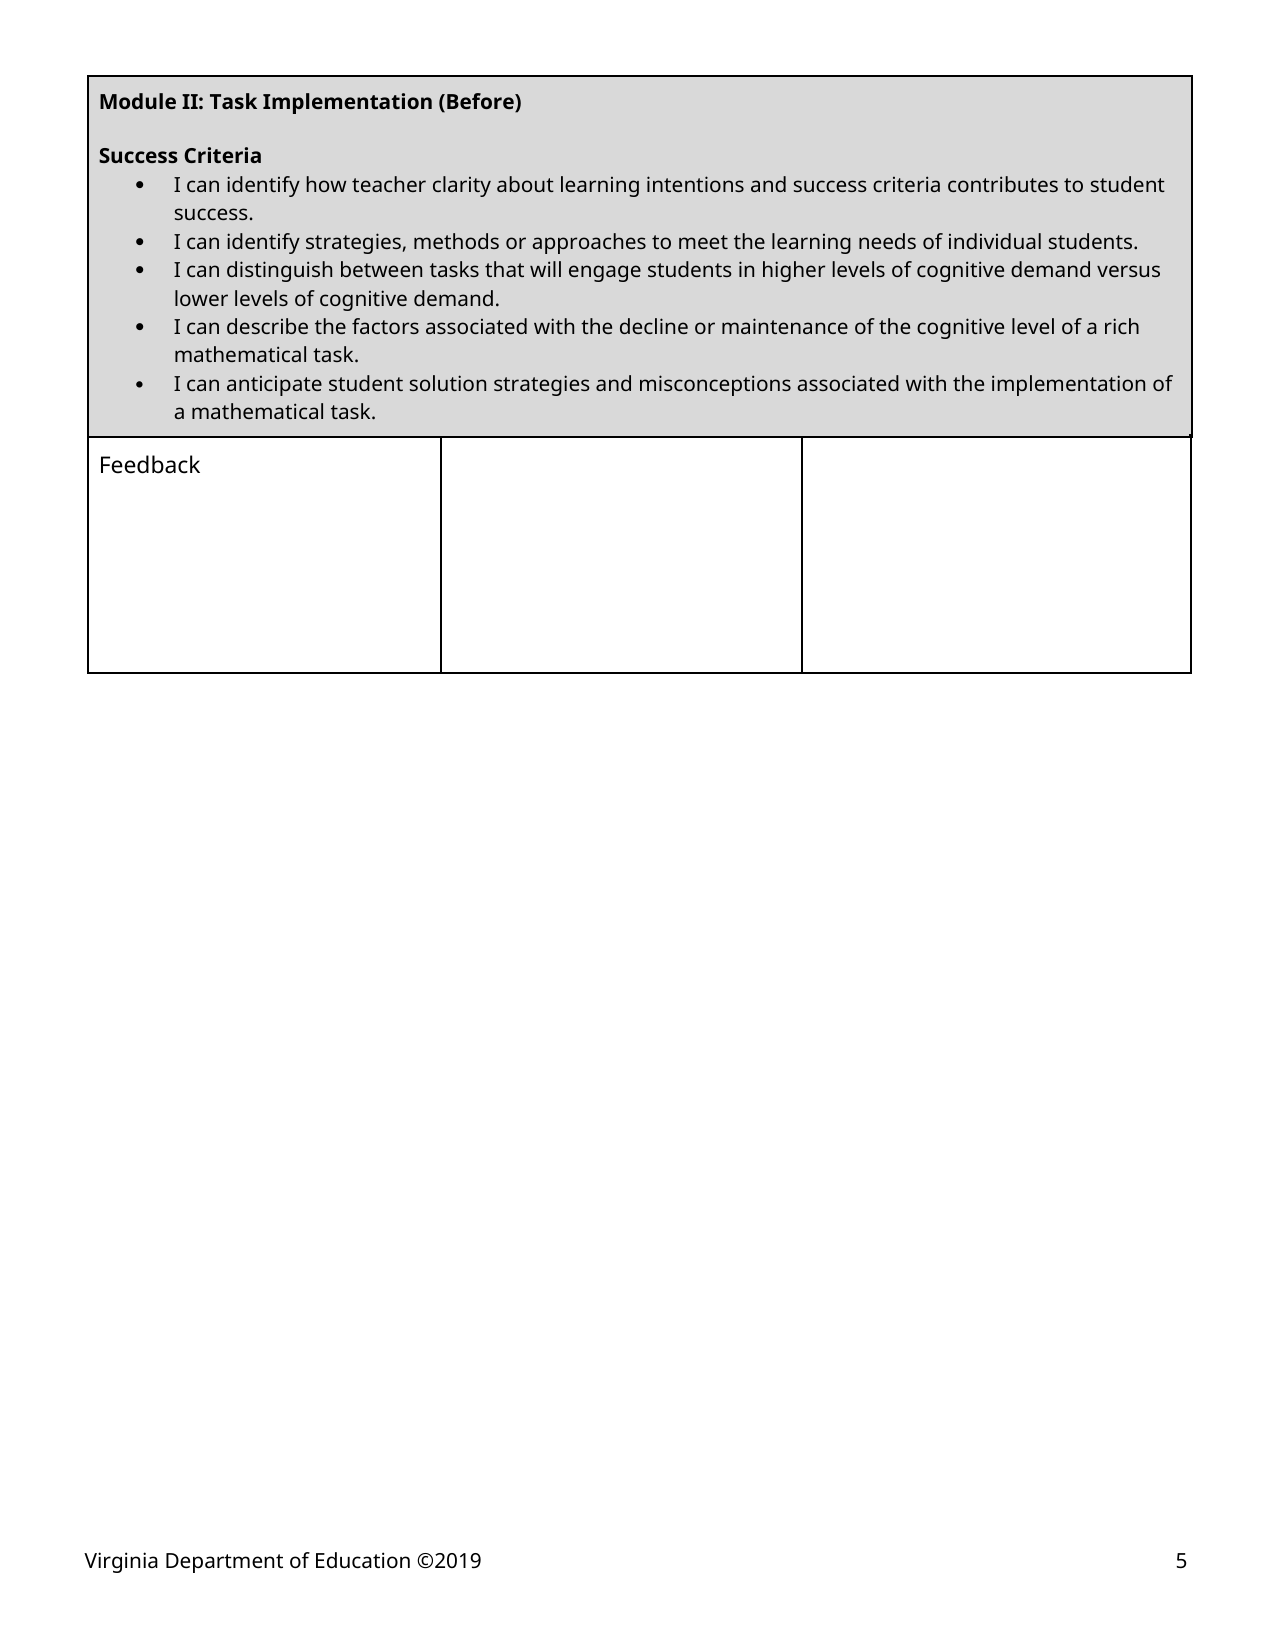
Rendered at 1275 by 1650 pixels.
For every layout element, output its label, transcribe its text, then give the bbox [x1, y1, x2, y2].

table_header Module II: Task Implementation (Before) Success Criteria I can identify how teacher clarity about learning intentions and success criteria contributes to student success. I can identify strategies, methods or approaches to meet the learning needs of individual students. I can distinguish between tasks that will engage students in higher levels of cognitive demand versus lower levels of cognitive demand. I can describe the factors associated with the decline or maintenance of the cognitive level of a rich mathematical task. I can anticipate student solution strategies and misconceptions associated with the implementation of a mathematical task. [89, 77, 1191, 436]
table_cell Feedback [89, 438, 440, 672]
table_cell [442, 438, 801, 672]
table_cell [803, 438, 1190, 672]
